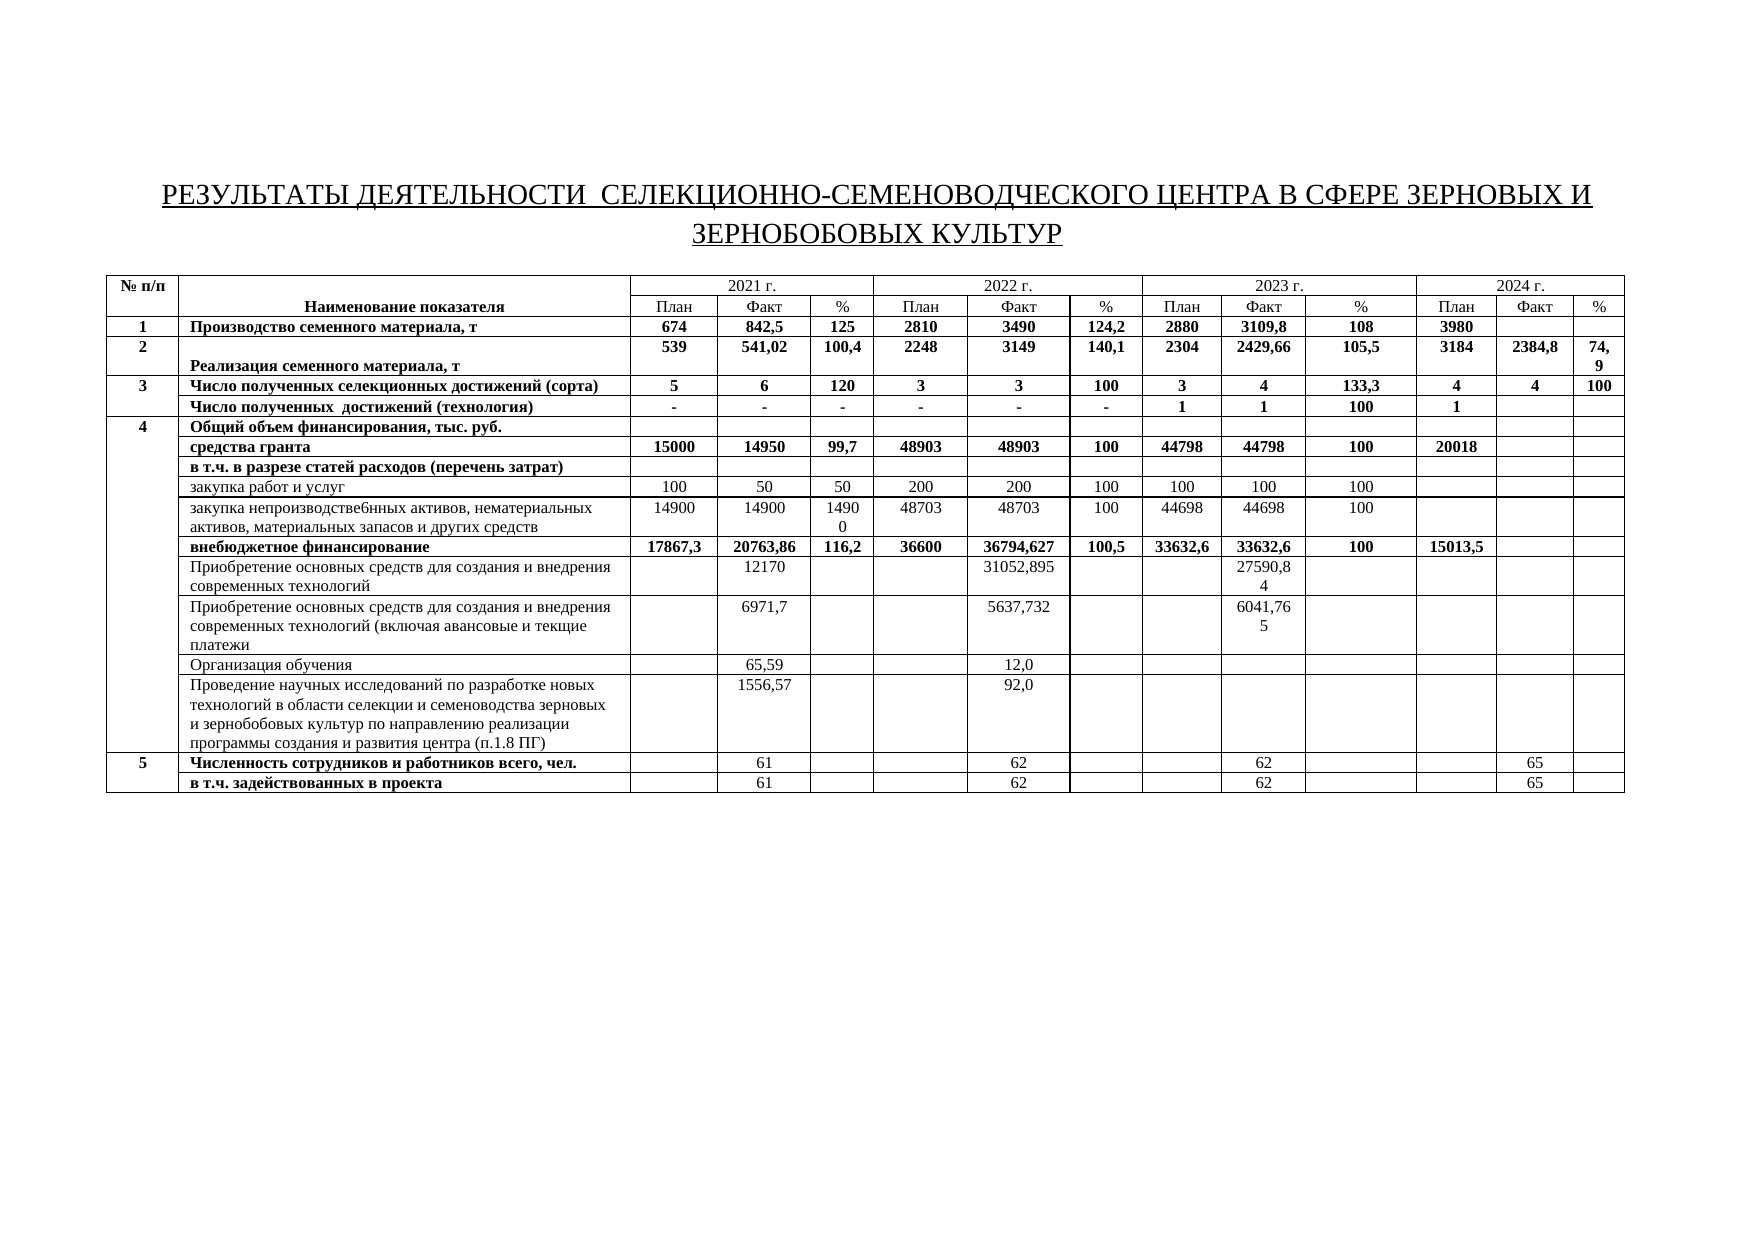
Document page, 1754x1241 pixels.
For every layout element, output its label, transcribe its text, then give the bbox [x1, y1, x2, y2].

table_cell [1574, 596, 1624, 654]
table_cell 2 [107, 337, 178, 375]
table_cell [1574, 498, 1624, 536]
table_cell [1306, 675, 1416, 752]
table_cell закупка работ и услуг [179, 477, 630, 496]
table_cell [1574, 537, 1624, 556]
table_cell 100 [1222, 477, 1305, 496]
table_cell 65 [1497, 773, 1573, 792]
table_cell 3109,8 [1222, 317, 1305, 336]
table_cell 100 [1071, 498, 1142, 536]
table_cell 48703 [968, 498, 1069, 536]
table_cell [1306, 557, 1416, 595]
table_header 2021 г. [631, 276, 873, 295]
table_cell 17867,3 [631, 537, 717, 556]
table_cell [1222, 675, 1305, 752]
table_cell 100 [1071, 477, 1142, 496]
table_cell Факт [1222, 296, 1305, 316]
table_header № п/п [107, 276, 178, 316]
table_cell [1143, 417, 1221, 436]
table_cell [1071, 773, 1142, 792]
table_cell [1574, 773, 1624, 792]
table_cell Число полученных достижений (технология) [179, 396, 630, 416]
table_cell 100 [1306, 477, 1416, 496]
table_cell 65,59 [718, 655, 810, 674]
table_cell 100,5 [1071, 537, 1142, 556]
table_cell [1417, 498, 1496, 536]
table_cell [1417, 557, 1496, 595]
table_cell [1497, 317, 1573, 336]
table_cell 44798 [1222, 437, 1305, 456]
table_cell [1143, 557, 1221, 595]
table_cell 200 [968, 477, 1069, 496]
table_cell 100 [1071, 376, 1142, 395]
table_cell [631, 457, 717, 476]
table_cell 36794,627 [968, 537, 1069, 556]
table_cell [811, 753, 873, 772]
table_cell [874, 457, 967, 476]
table_cell 674 [631, 317, 717, 336]
table_cell 1 [1417, 396, 1496, 416]
table_cell [1574, 457, 1624, 476]
table_cell [1071, 675, 1142, 752]
table_cell [1497, 417, 1573, 436]
table_cell [1071, 596, 1142, 654]
table_cell [874, 675, 967, 752]
table_cell [1574, 477, 1624, 496]
table_cell [1306, 655, 1416, 674]
table_cell 74,9 [1574, 337, 1624, 375]
table_cell [1071, 457, 1142, 476]
table_cell [811, 417, 873, 436]
table_header 2024 г. [1417, 276, 1624, 295]
table_header 2022 г. [874, 276, 1142, 295]
table_cell [1417, 477, 1496, 496]
table_cell 140,1 [1071, 337, 1142, 375]
table_cell [1497, 655, 1573, 674]
table_cell [1143, 596, 1221, 654]
table_cell 100 [1574, 376, 1624, 395]
table_cell 48903 [874, 437, 967, 456]
table_cell План [1143, 296, 1221, 316]
table_cell [1497, 498, 1573, 536]
table_cell % [1071, 296, 1142, 316]
table_cell [1497, 396, 1573, 416]
table_cell 2248 [874, 337, 967, 375]
table_cell [1143, 655, 1221, 674]
table_header Наименование показателя [179, 276, 630, 316]
table_cell 50 [811, 477, 873, 496]
table_cell Общий объем финансирования, тыс. руб. [179, 417, 630, 436]
table_cell [1417, 655, 1496, 674]
table_cell [631, 596, 717, 654]
table_cell [1071, 753, 1142, 772]
table_cell Факт [1497, 296, 1573, 316]
table_cell 36600 [874, 537, 967, 556]
table_cell 100 [1306, 537, 1416, 556]
table_cell % [1574, 296, 1624, 316]
table_cell Проведение научных исследований по разработке новых технологий в области селекции и семеноводства зерновых и зернобобовых культур по направлению реализации программы создания и развития центра (п.1.8 ПГ) [179, 675, 630, 752]
table_cell [874, 596, 967, 654]
table_cell 50 [718, 477, 810, 496]
table_cell Факт [968, 296, 1069, 316]
table_cell 65 [1497, 753, 1573, 772]
table_cell 3980 [1417, 317, 1496, 336]
table_cell [1222, 655, 1305, 674]
table_cell План [631, 296, 717, 316]
table_cell Приобретение основных средств для создания и внедрения современных технологий [179, 557, 630, 595]
table_cell [1222, 417, 1305, 436]
table_cell [1306, 773, 1416, 792]
table_cell Реализация семенного материала, т [179, 337, 630, 375]
table_cell 14900 [811, 498, 873, 536]
table_cell 541,02 [718, 337, 810, 375]
table_cell [1417, 753, 1496, 772]
table_cell [811, 457, 873, 476]
table_cell [1222, 457, 1305, 476]
table_cell [811, 557, 873, 595]
table_cell 4 [107, 417, 178, 752]
table_cell [631, 417, 717, 436]
table_cell 3 [968, 376, 1069, 395]
table_cell 92,0 [968, 675, 1069, 752]
table_cell 3 [107, 376, 178, 416]
table_cell 100 [1306, 437, 1416, 456]
table_cell [1306, 417, 1416, 436]
table_cell [968, 417, 1069, 436]
table_cell 3149 [968, 337, 1069, 375]
table_cell 31052,895 [968, 557, 1069, 595]
table_cell 6971,7 [718, 596, 810, 654]
table_cell [1574, 396, 1624, 416]
table_cell 2429,66 [1222, 337, 1305, 375]
table_cell в т.ч. задействованных в проекта [179, 773, 630, 792]
table_cell Производство семенного материала, т [179, 317, 630, 336]
table_cell 100,4 [811, 337, 873, 375]
table_cell средства гранта [179, 437, 630, 456]
table_cell Факт [718, 296, 810, 316]
table_cell 842,5 [718, 317, 810, 336]
table_cell 3490 [968, 317, 1069, 336]
table_cell 12170 [718, 557, 810, 595]
table_cell закупка непроизводстве6нных активов, нематериальных активов, материальных запасов и других средств [179, 498, 630, 536]
table_cell [1417, 773, 1496, 792]
table_cell План [874, 296, 967, 316]
table_cell 62 [968, 753, 1069, 772]
table_cell [968, 457, 1069, 476]
table_cell 6041,765 [1222, 596, 1305, 654]
table_cell [1417, 596, 1496, 654]
table_cell 539 [631, 337, 717, 375]
table_cell [631, 655, 717, 674]
table_cell 2880 [1143, 317, 1221, 336]
table_cell 133,3 [1306, 376, 1416, 395]
table_cell 33632,6 [1222, 537, 1305, 556]
table_cell в т.ч. в разрезе статей расходов (перечень затрат) [179, 457, 630, 476]
table_cell 27590,84 [1222, 557, 1305, 595]
table_cell Приобретение основных средств для создания и внедрения современных технологий (включая авансовые и текщие платежи [179, 596, 630, 654]
table_cell [1071, 417, 1142, 436]
table_cell 125 [811, 317, 873, 336]
table_cell [1574, 655, 1624, 674]
table_cell 1556,57 [718, 675, 810, 752]
table_cell [811, 773, 873, 792]
table_cell 100 [1143, 477, 1221, 496]
table_cell [1143, 753, 1221, 772]
table_cell 1 [107, 317, 178, 336]
table_cell [874, 753, 967, 772]
table_cell [1071, 557, 1142, 595]
table_cell [874, 773, 967, 792]
table_cell [718, 417, 810, 436]
table_cell 4 [1417, 376, 1496, 395]
table_cell 62 [968, 773, 1069, 792]
table_cell [1143, 457, 1221, 476]
table_cell [631, 753, 717, 772]
table_cell [1497, 537, 1573, 556]
table_cell 14950 [718, 437, 810, 456]
table_cell 3184 [1417, 337, 1496, 375]
table_cell 2304 [1143, 337, 1221, 375]
table_cell - [631, 396, 717, 416]
table_cell % [811, 296, 873, 316]
table_cell 100 [1071, 437, 1142, 456]
table_cell [1574, 557, 1624, 595]
table_cell 20018 [1417, 437, 1496, 456]
table_cell 20763,86 [718, 537, 810, 556]
table_cell [1574, 675, 1624, 752]
table_cell - [718, 396, 810, 416]
table_cell 2810 [874, 317, 967, 336]
table_cell [874, 417, 967, 436]
table_cell [1574, 437, 1624, 456]
table_cell 5637,732 [968, 596, 1069, 654]
table_cell - [811, 396, 873, 416]
table_cell [1497, 675, 1573, 752]
table_cell 100 [1306, 396, 1416, 416]
table_cell Численность сотрудников и работников всего, чел. [179, 753, 630, 772]
text РЕЗУЛЬТАТЫ ДЕЯТЕЛЬНОСТИ СЕЛЕКЦИОННО-СЕМЕНОВОДЧЕСКОГО ЦЕНТРА В СФЕРЕ ЗЕРНОВЫХ И ЗЕРНОБОБОВЫХ КУЛЬТУР [118, 177, 1636, 249]
table_cell [1574, 753, 1624, 772]
table_cell [1497, 437, 1573, 456]
table_cell 33632,6 [1143, 537, 1221, 556]
table_cell 15013,5 [1417, 537, 1496, 556]
table_cell % [1306, 296, 1416, 316]
table_cell [811, 596, 873, 654]
table_cell 105,5 [1306, 337, 1416, 375]
table_cell [1306, 457, 1416, 476]
table_cell [1306, 596, 1416, 654]
table_cell - [1071, 396, 1142, 416]
table_cell [1497, 596, 1573, 654]
table_cell [811, 675, 873, 752]
table_cell [631, 675, 717, 752]
table_cell [1497, 557, 1573, 595]
table_cell 5 [107, 753, 178, 792]
table_cell 4 [1497, 376, 1573, 395]
table_cell 14900 [631, 498, 717, 536]
table_cell [1574, 317, 1624, 336]
table_cell [811, 655, 873, 674]
table_cell 4 [1222, 376, 1305, 395]
table_cell [874, 655, 967, 674]
table_cell [1306, 753, 1416, 772]
table_cell [1143, 773, 1221, 792]
table_cell 12,0 [968, 655, 1069, 674]
table_cell 6 [718, 376, 810, 395]
table_cell 61 [718, 773, 810, 792]
table_cell 2384,8 [1497, 337, 1573, 375]
table_cell 15000 [631, 437, 717, 456]
table_cell 62 [1222, 753, 1305, 772]
table_cell - [874, 396, 967, 416]
table_cell 44798 [1143, 437, 1221, 456]
table_cell [1071, 655, 1142, 674]
table_cell 100 [1306, 498, 1416, 536]
table_cell 61 [718, 753, 810, 772]
table_cell План [1417, 296, 1496, 316]
table_cell 14900 [718, 498, 810, 536]
table_cell 44698 [1143, 498, 1221, 536]
table_cell 108 [1306, 317, 1416, 336]
table_cell 48703 [874, 498, 967, 536]
table_cell [1497, 477, 1573, 496]
table_cell 48903 [968, 437, 1069, 456]
table_cell 1 [1222, 396, 1305, 416]
table_cell внебюджетное финансирование [179, 537, 630, 556]
table_cell [631, 557, 717, 595]
table_cell [1143, 675, 1221, 752]
table_cell [874, 557, 967, 595]
table_cell [718, 457, 810, 476]
table_cell 3 [1143, 376, 1221, 395]
table_cell [631, 773, 717, 792]
table_header 2023 г. [1143, 276, 1416, 295]
table_cell 3 [874, 376, 967, 395]
table_cell 100 [631, 477, 717, 496]
table_cell [1417, 457, 1496, 476]
table_cell [1417, 675, 1496, 752]
table_cell 99,7 [811, 437, 873, 456]
table_cell 1 [1143, 396, 1221, 416]
table_cell Число полученных селекционных достижений (сорта) [179, 376, 630, 395]
table_cell 120 [811, 376, 873, 395]
table_cell [1417, 417, 1496, 436]
table_cell 116,2 [811, 537, 873, 556]
table_cell 5 [631, 376, 717, 395]
table_cell [1574, 417, 1624, 436]
table_cell Организация обучения [179, 655, 630, 674]
table_cell [1497, 457, 1573, 476]
table_cell 200 [874, 477, 967, 496]
table_cell 44698 [1222, 498, 1305, 536]
table_cell - [968, 396, 1069, 416]
table_cell 62 [1222, 773, 1305, 792]
table_cell 124,2 [1071, 317, 1142, 336]
